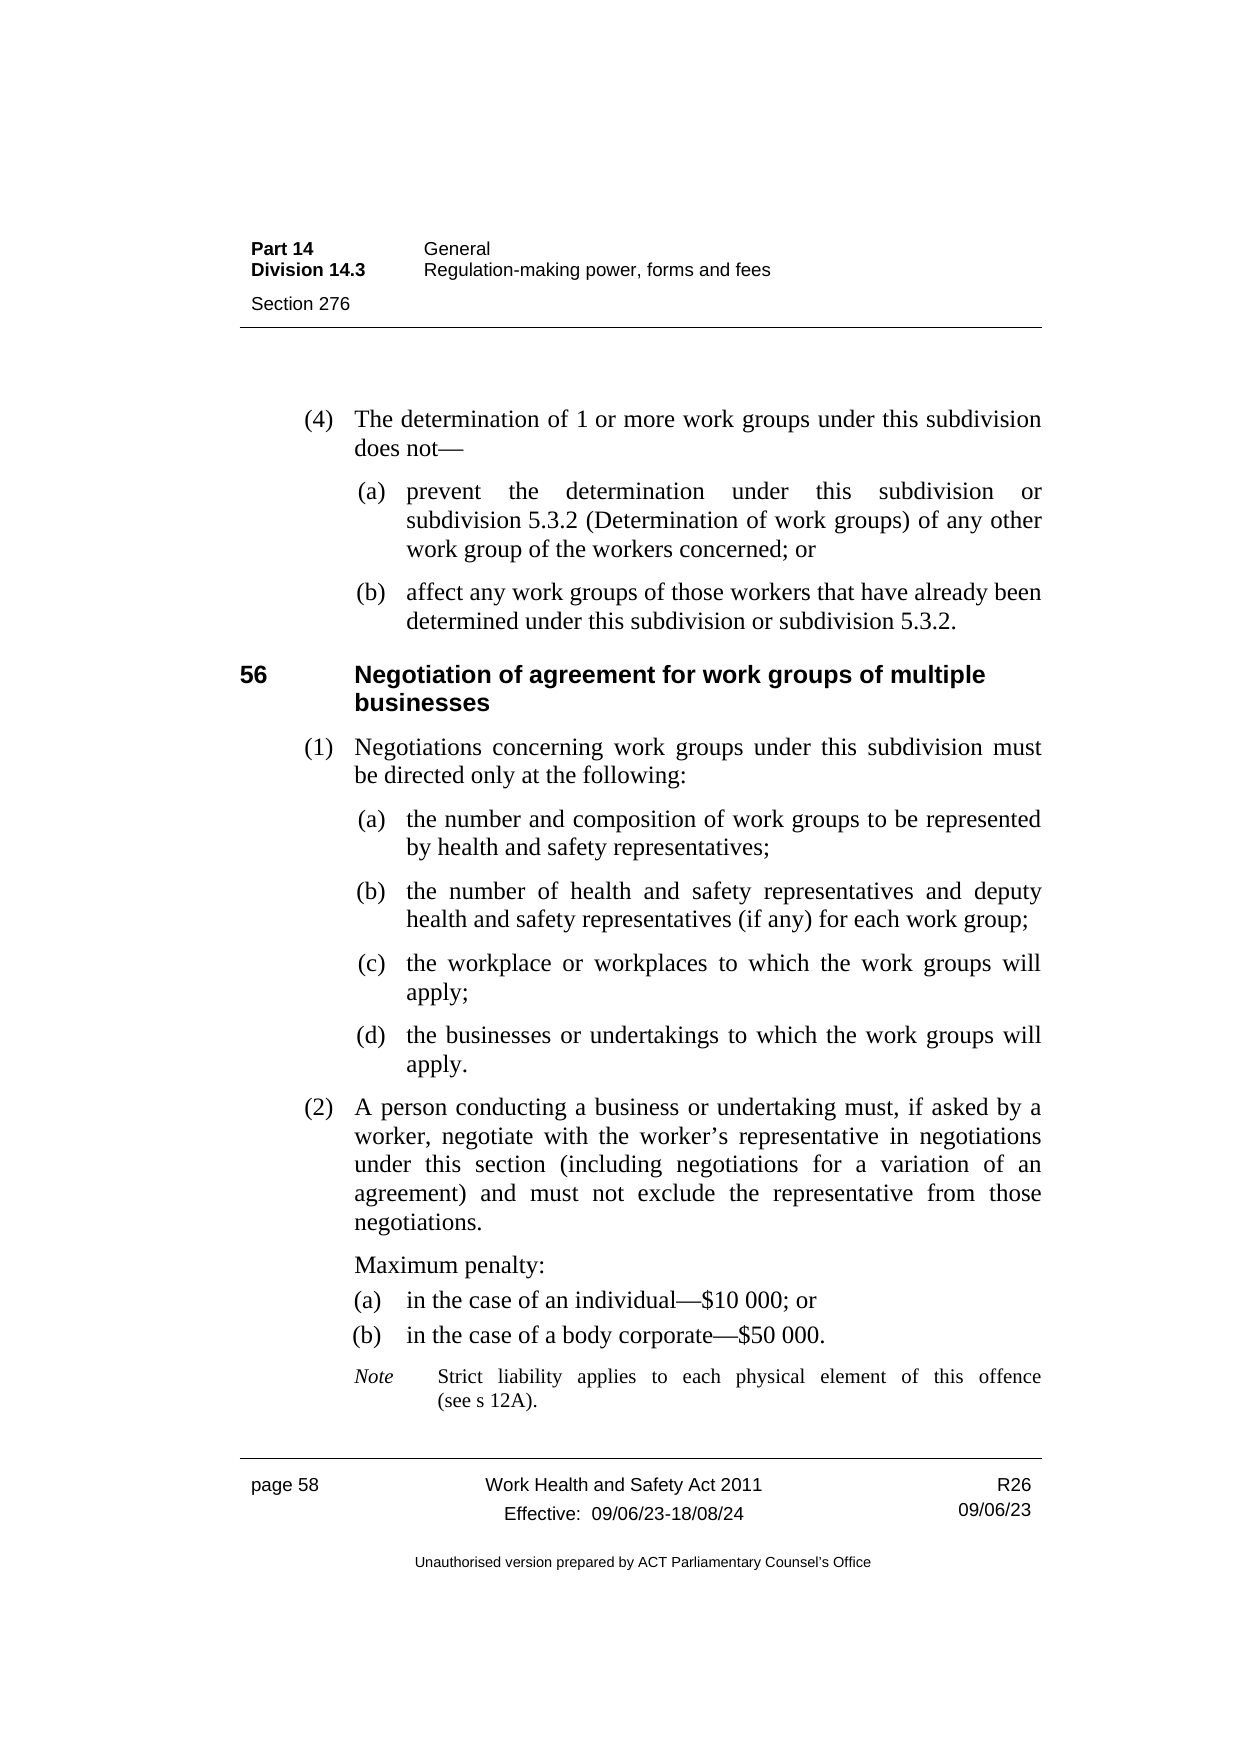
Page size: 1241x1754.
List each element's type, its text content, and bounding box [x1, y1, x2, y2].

text (b) in the case of a body corporate—$50 000. [239, 1320, 1042, 1349]
text Note Strict liability applies to each physical element of this offence (see s 12A). [354, 1364, 1042, 1412]
text (2) A person conducting a business or undertaking must, if asked by a worker, negotiate with the worker’s representative in negotiations under this section (including negotiations for a variation of an agreement) and must not exclude the representative from those negotiations. [239, 1092, 1042, 1236]
text (a) in the case of an individual—$10 000; or [239, 1285, 1042, 1314]
text (a) the number and composition of work groups to be represented by health and safety representatives; [239, 804, 1042, 861]
text (b) the number of health and safety representatives and deputy health and safety representatives (if any) for each work group; [239, 876, 1042, 933]
text Maximum penalty: [354, 1250, 1042, 1279]
text (b) affect any work groups of those workers that have already been determined under this subdivision or subdivision 5.3.2. [239, 577, 1042, 634]
text (c) the workplace or workplaces to which the work groups will apply; [239, 948, 1042, 1005]
text 56 Negotiation of agreement for work groups of multiple businesses [239, 659, 1042, 717]
text (1) Negotiations concerning work groups under this subdivision must be directed only at the following: [239, 732, 1042, 789]
text (d) the businesses or undertakings to which the work groups will apply. [239, 1020, 1042, 1077]
text (4) The determination of 1 or more work groups under this subdivision does not— [239, 404, 1042, 462]
text (a) prevent the determination under this subdivision or subdivision 5.3.2 (Determination of work groups) of any other work group of the workers concerned; or [239, 476, 1042, 562]
